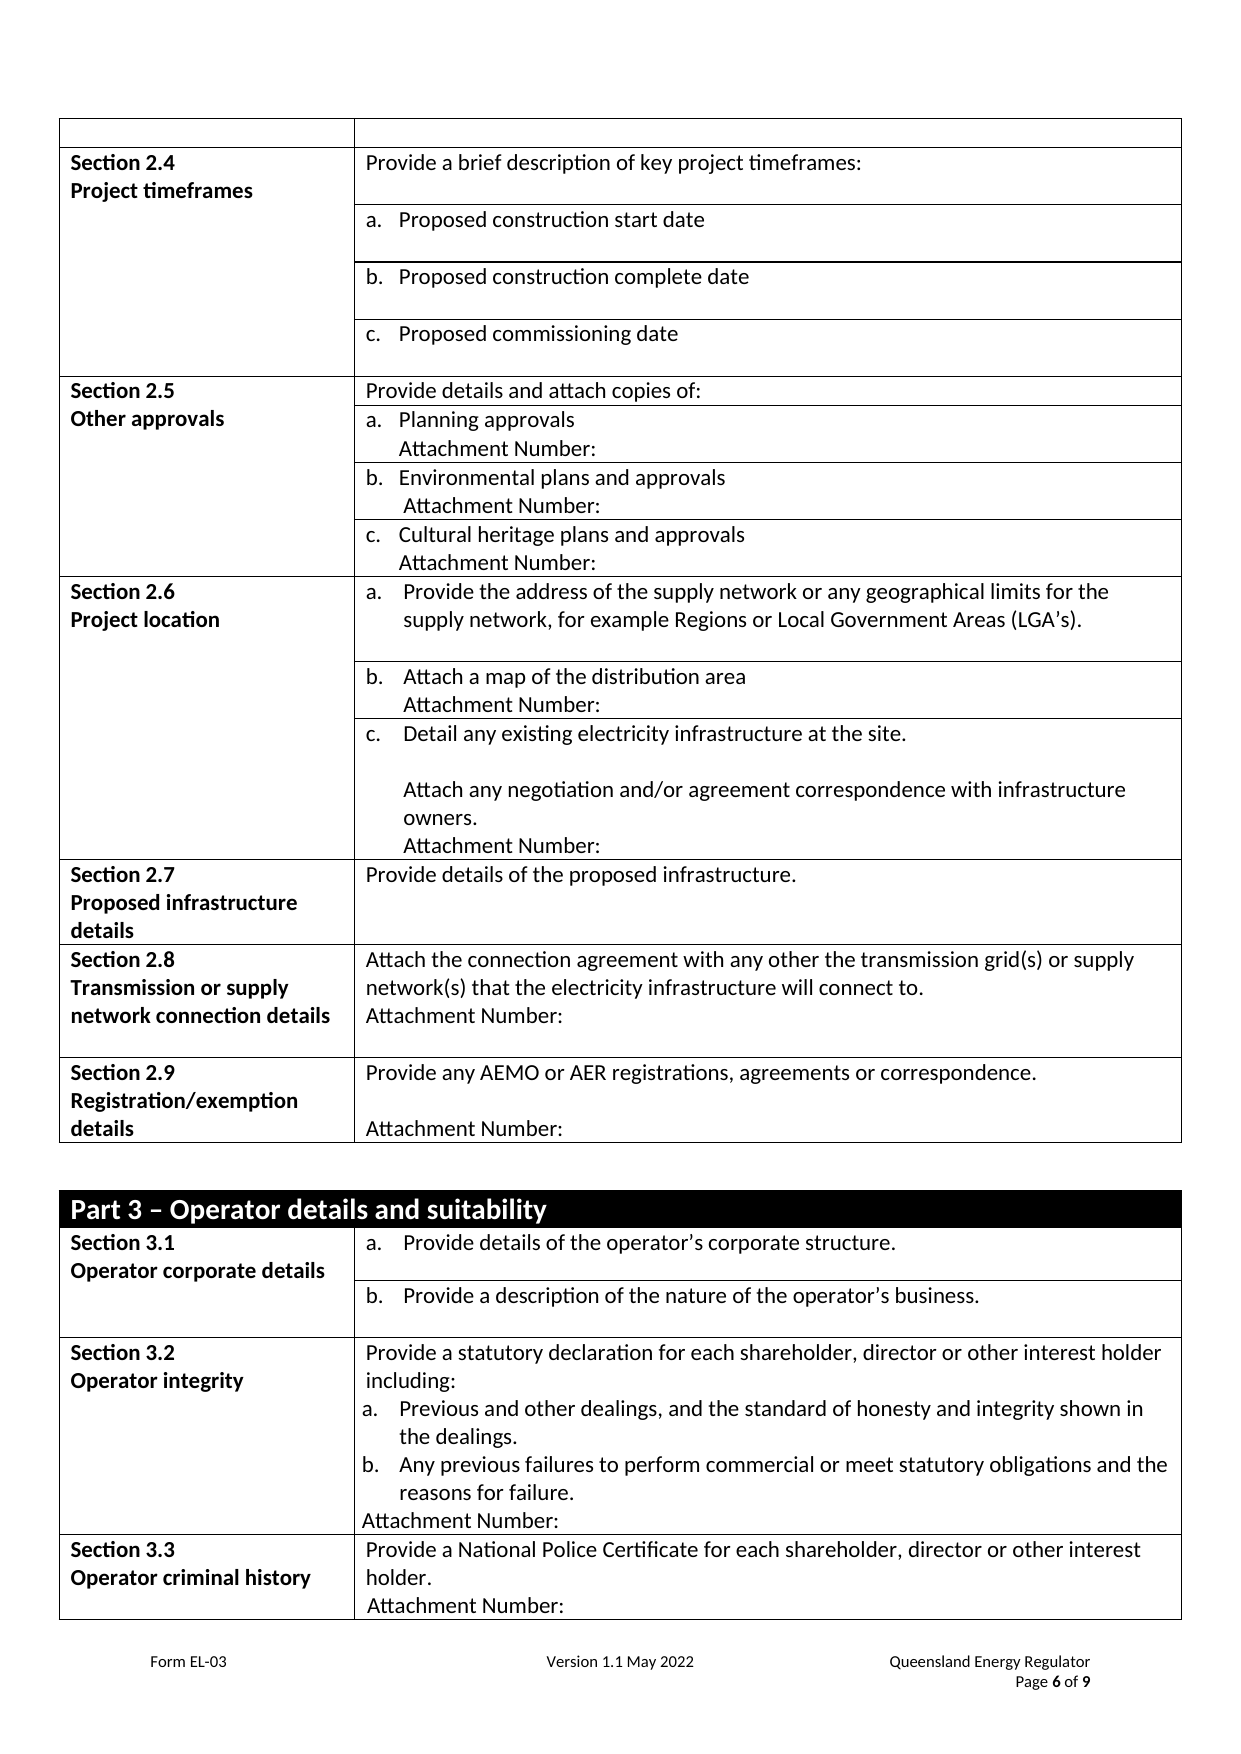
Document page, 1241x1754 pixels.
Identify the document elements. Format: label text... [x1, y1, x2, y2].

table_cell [355, 119, 1181, 147]
table_cell Provide the address of the supply network or any geographical limits for the supply network, for example Regions or Local Government Areas (LGA’s). [355, 577, 1181, 661]
table_cell Section 3.2 Operator integrity [60, 1338, 354, 1534]
table_cell Provide details and attach copies of: [355, 377, 1181, 404]
table_cell Section 3.1 Operator corporate details [60, 1228, 354, 1337]
table_cell Provide a statutory declaration for each shareholder, director or other interest holder including: Previous and other dealings, and the standard of honesty and integrity shown in the dealings. Any previous failures to perform commercial or meet statutory obligations and the reasons for failure. Attachment Number: [355, 1338, 1181, 1534]
table_cell Provide details of the operator’s corporate structure. [355, 1228, 1181, 1280]
table_cell Proposed commissioning date [355, 320, 1181, 376]
table_cell Proposed construction complete date [355, 263, 1181, 318]
table_cell Planning approvals Attachment Number: [355, 406, 1181, 462]
table_cell Provide any AEMO or AER registrations, agreements or correspondence. Attachment Number: [355, 1058, 1181, 1142]
table_cell Proposed construction start date [355, 205, 1181, 261]
table_cell Provide a description of the nature of the operator’s business. [355, 1281, 1181, 1337]
table_cell Provide details of the proposed infrastructure. [355, 860, 1181, 944]
table_cell Provide a National Police Certificate for each shareholder, director or other interest holder. Attachment Number: [355, 1535, 1181, 1619]
table_cell Section 2.8 Transmission or supply network connection details [60, 945, 354, 1057]
table_cell Section 2.7 Proposed infrastructure details [60, 860, 354, 944]
table_cell Environmental plans and approvals Attachment Number: [355, 463, 1181, 519]
table_cell Section 2.6 Project location [60, 577, 354, 859]
table_cell Cultural heritage plans and approvals Attachment Number: [355, 520, 1181, 576]
table_cell Detail any existing electricity infrastructure at the site. Attach any negotiation and/or agreement correspondence with infrastructure owners. Attachment Number: [355, 719, 1181, 859]
table_cell Attach a map of the distribution area Attachment Number: [355, 662, 1181, 718]
table_cell Section 2.4 Project timeframes [60, 148, 354, 376]
table_cell Section 2.9 Registration/exemption details [60, 1058, 354, 1142]
table_cell Section 2.5 Other approvals [60, 377, 354, 576]
table_cell Attach the connection agreement with any other the transmission grid(s) or supply network(s) that the electricity infrastructure will connect to. Attachment Number: [355, 945, 1181, 1057]
table_cell Section 3.3 Operator criminal history [60, 1535, 354, 1619]
table_header Part 3 – Operator details and suitability [60, 1191, 1181, 1227]
table_cell Provide a brief description of key project timeframes: [355, 148, 1181, 204]
